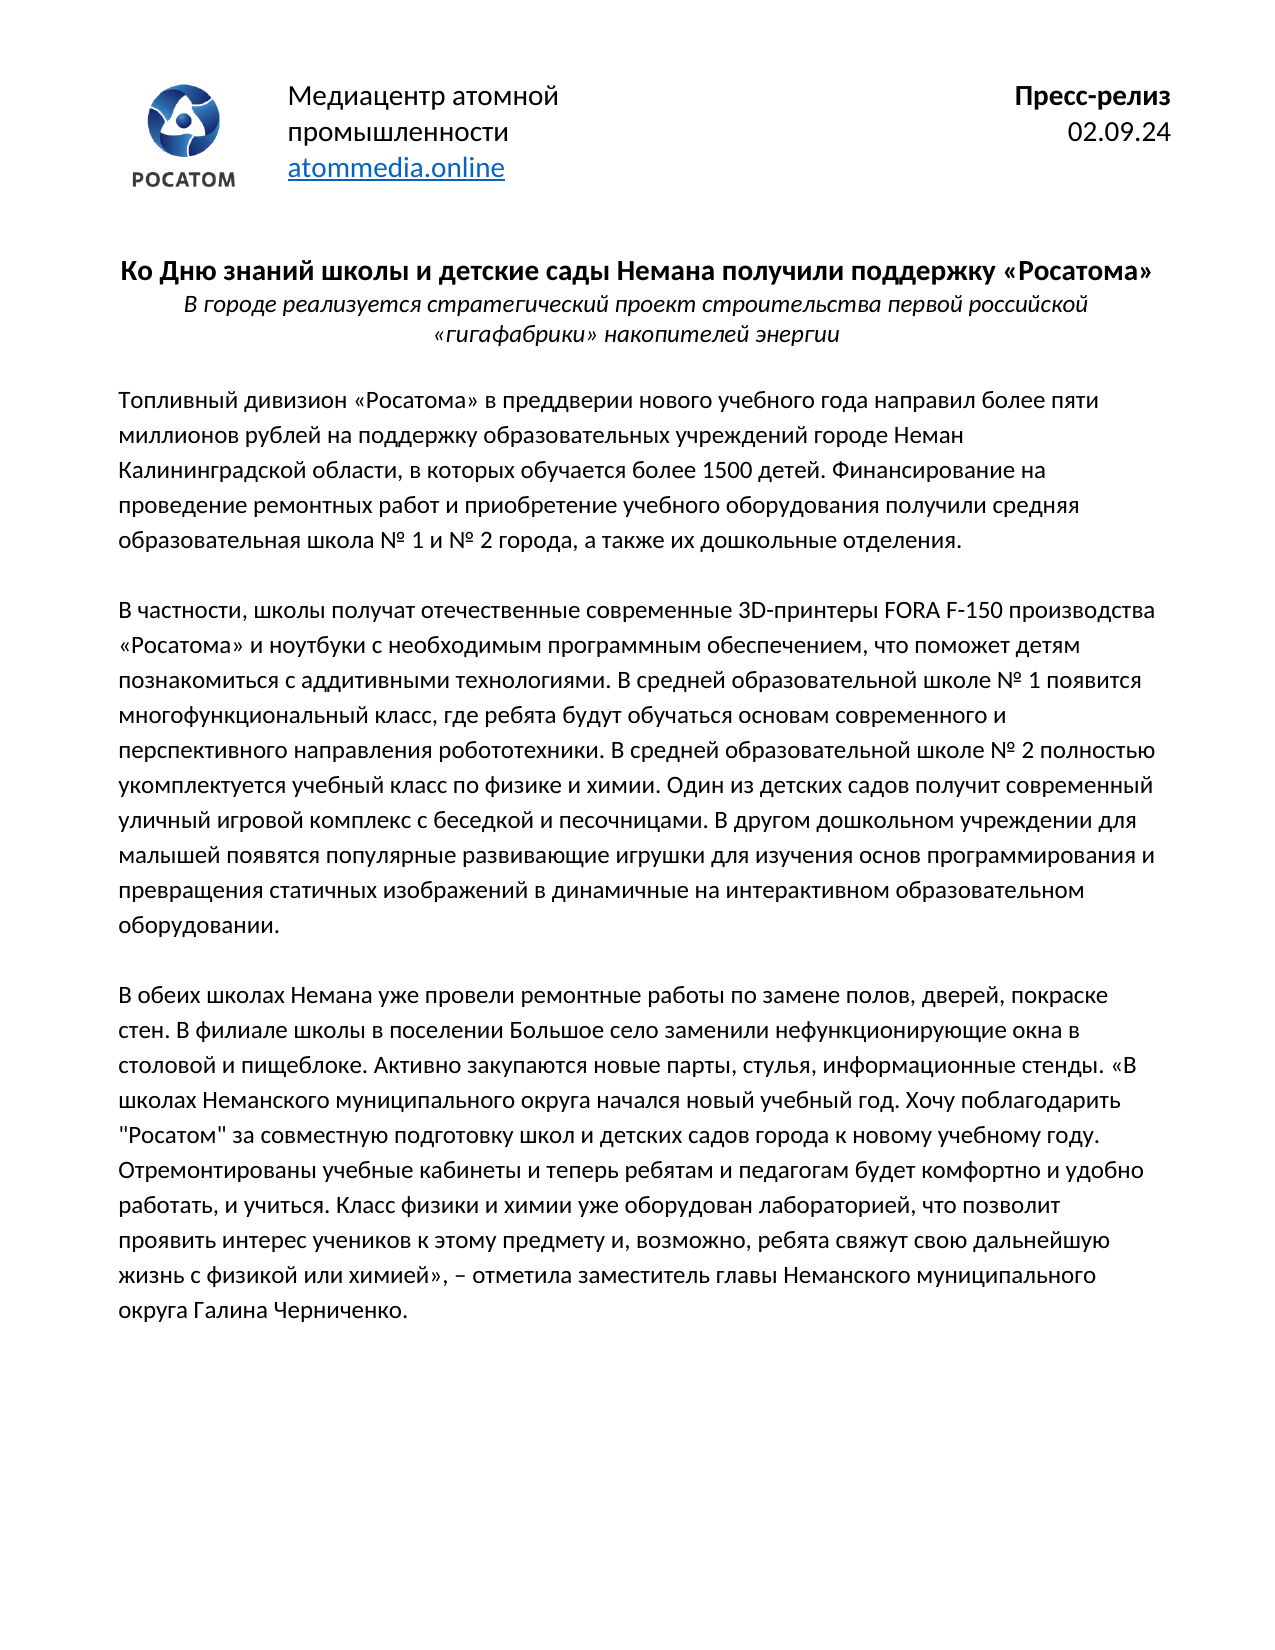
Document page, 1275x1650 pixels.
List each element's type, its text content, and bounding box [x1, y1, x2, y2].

table_header Пресс-релиз 02.09.24 [705, 78, 1240, 222]
text В городе реализуется стратегический проект строительства первой российской «гигафабрики» накопителей энергии [118, 288, 1157, 349]
picture [132, 84, 235, 187]
text Топливный дивизион «Росатома» в преддверии нового учебного года направил более пяти миллионов рублей на поддержку образовательных учреждений городе Неман Калининградской области, в которых обучается более 1500 детей. Финансирование на проведение ремонтных работ и приобретение учебного оборудования получили средняя образовательная школа № 1 и № 2 города, а также их дошкольные отделения. [118, 384, 1157, 555]
table_header Медиацентр атомной промышленности atommedia.online [276, 78, 705, 222]
text В обеих школах Немана уже провели ремонтные работы по замене полов, дверей, покраске стен. В филиале школы в поселении Большое село заменили нефункционирующие окна в столовой и пищеблоке. Активно закупаются новые парты, стулья, информационные стенды. «В школах Неманского муниципального округа начался новый учебный год. Хочу поблагодарить "Росатом" за совместную подготовку школ и детских садов города к новому учебному году. Отремонтированы учебные кабинеты и теперь ребятам и педагогам будет комфортно и удобно работать, и учиться. Класс физики и химии уже оборудован лабораторией, что позволит проявить интерес учеников к этому предмету и, возможно, ребята свяжут свою дальнейшую жизнь с физикой или химией», – отметила заместитель главы Неманского муниципального округа Галина Черниченко. [118, 979, 1157, 1325]
text Ко Дню знаний школы и детские сады Немана получили поддержку «Росатома» [118, 252, 1157, 288]
text В частности, школы получат отечественные современные 3D-принтеры FORA F-150 производства «Росатома» и ноутбуки с необходимым программным обеспечением, что поможет детям познакомиться с аддитивными технологиями. В средней образовательной школе № 1 появится многофункциональный класс, где ребята будут обучаться основам современного и перспективного направления робототехники. В средней образовательной школе № 2 полностью укомплектуется учебный класс по физике и химии. Один из детских садов получит современный уличный игровой комплекс с беседкой и песочницами. В другом дошкольном учреждении для малышей появятся популярные развивающие игрушки для изучения основ программирования и превращения статичных изображений в динамичные на интерактивном образовательном оборудовании. [118, 594, 1157, 940]
table_header [118, 78, 276, 222]
